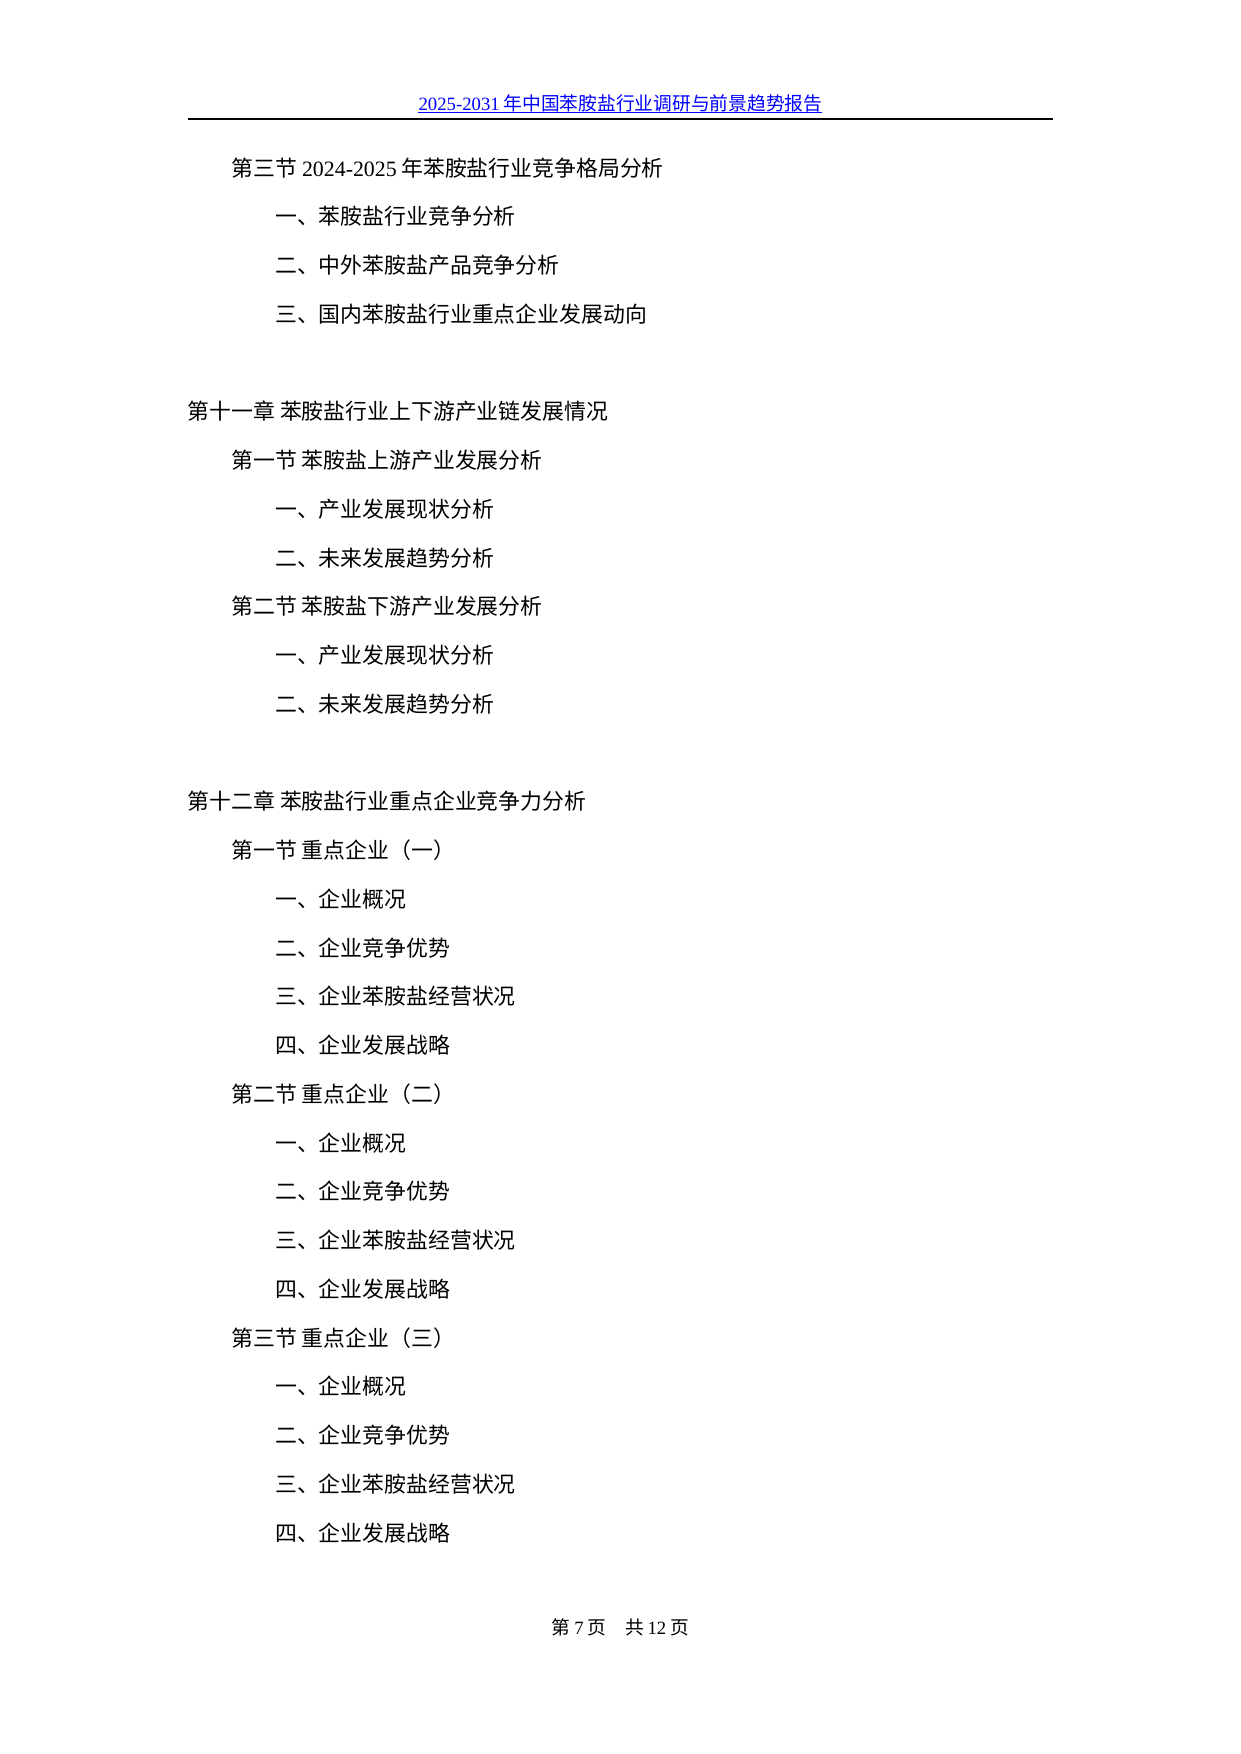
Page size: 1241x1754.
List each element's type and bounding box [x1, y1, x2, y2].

text [187, 150, 1053, 1548]
